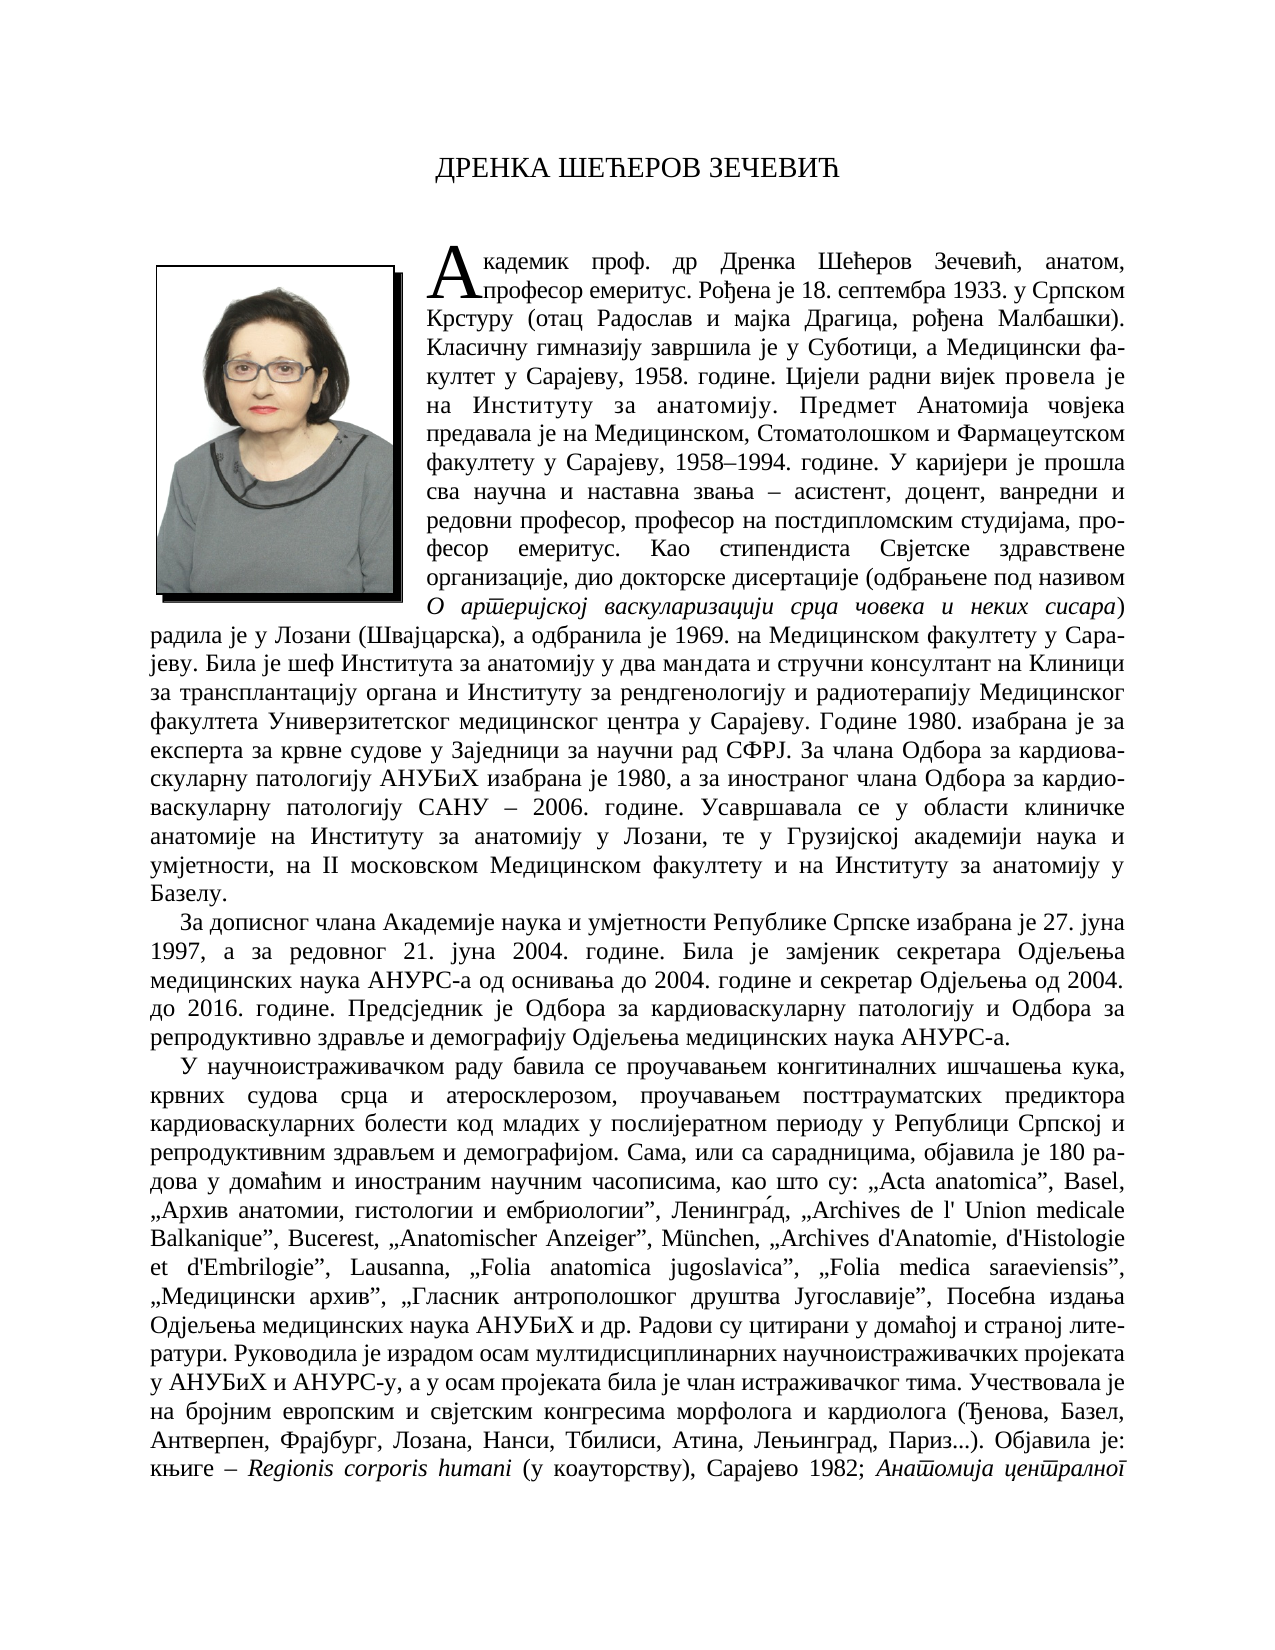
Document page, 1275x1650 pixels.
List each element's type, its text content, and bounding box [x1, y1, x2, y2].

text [150, 1051, 1125, 1482]
text За дописног члана Академије наука и умјетности Републике Српске изабрана је 27. јуна 1997, а за редовног 21. јуна 2004. године. Била је замјеник секретара Одјељења медицинских наука АНУРС-а од оснивања до 2004. године и секретар Одјељења од 2004. до 2016. године. Предсједник је Одбора за кардиоваскуларну патологију и Одбора за репродуктивно здравље и демографију Одјељења медицинских наука АНУРС-а. [150, 907, 1125, 1051]
text ДРЕНКА ШЕЋЕРОВ ЗЕЧЕВИЋ [150, 150, 1125, 183]
text кадемик проф. др Дренка Шећеров Зечевић, анатом, професор емеритус. Рођена је 18. септембра 1933. у Српском Крстуру (отац Радослав и мајка Драгица, рођена Малбашки). Класичну гимназију завршила је у Суботици, а Медицински факултет у Сарајеву, 1958. године. Цијели радни вијек провела је на Институту за анатомију. Предмет Анатомија човјека предавала је на Медицинском, Стоматолошком и Фармацеутском факултету у Сарајеву, 1958–1994. године. У каријери је прошла сва научна и наставна звања – асистент, доцент, ванредни и редовни професор, професор на постдипломским студијама, професор емеритус. Као стипендиста Свјетске здравствене организације, дио докторске дисертације (одбрањене под називом О артеријској васкуларизацији срца човека и неких сисара) радила је у Лозани (Швајцарска), а одбранила је 1969. на Медицинском факултету у Сарајеву. Била је шеф Института за анатомију у два мандата и стручни консултант на Клиници за трансплантацију органа и Институту за рендгенологију и радиотерапију Медицинског факултета Универзитетског медицинског центра у Сарајеву. Године 1980. изабрана је за експерта за крвне судове у Заједници за научни рад СФРЈ. За члана Одбора за кардиоваскуларну патологију АНУБиХ изабрана је 1980, а за иностраног члана Одбора за кардиоваскуларну патологију САНУ – 2006. године. Усавршавала се у области клиничке анатомије на Институту за анатомију у Лозани, те у Грузијској академији наука и умјетности, на II московском Медицинском факултету и на Институту за анатомију у Базелу. [150, 246, 1125, 907]
